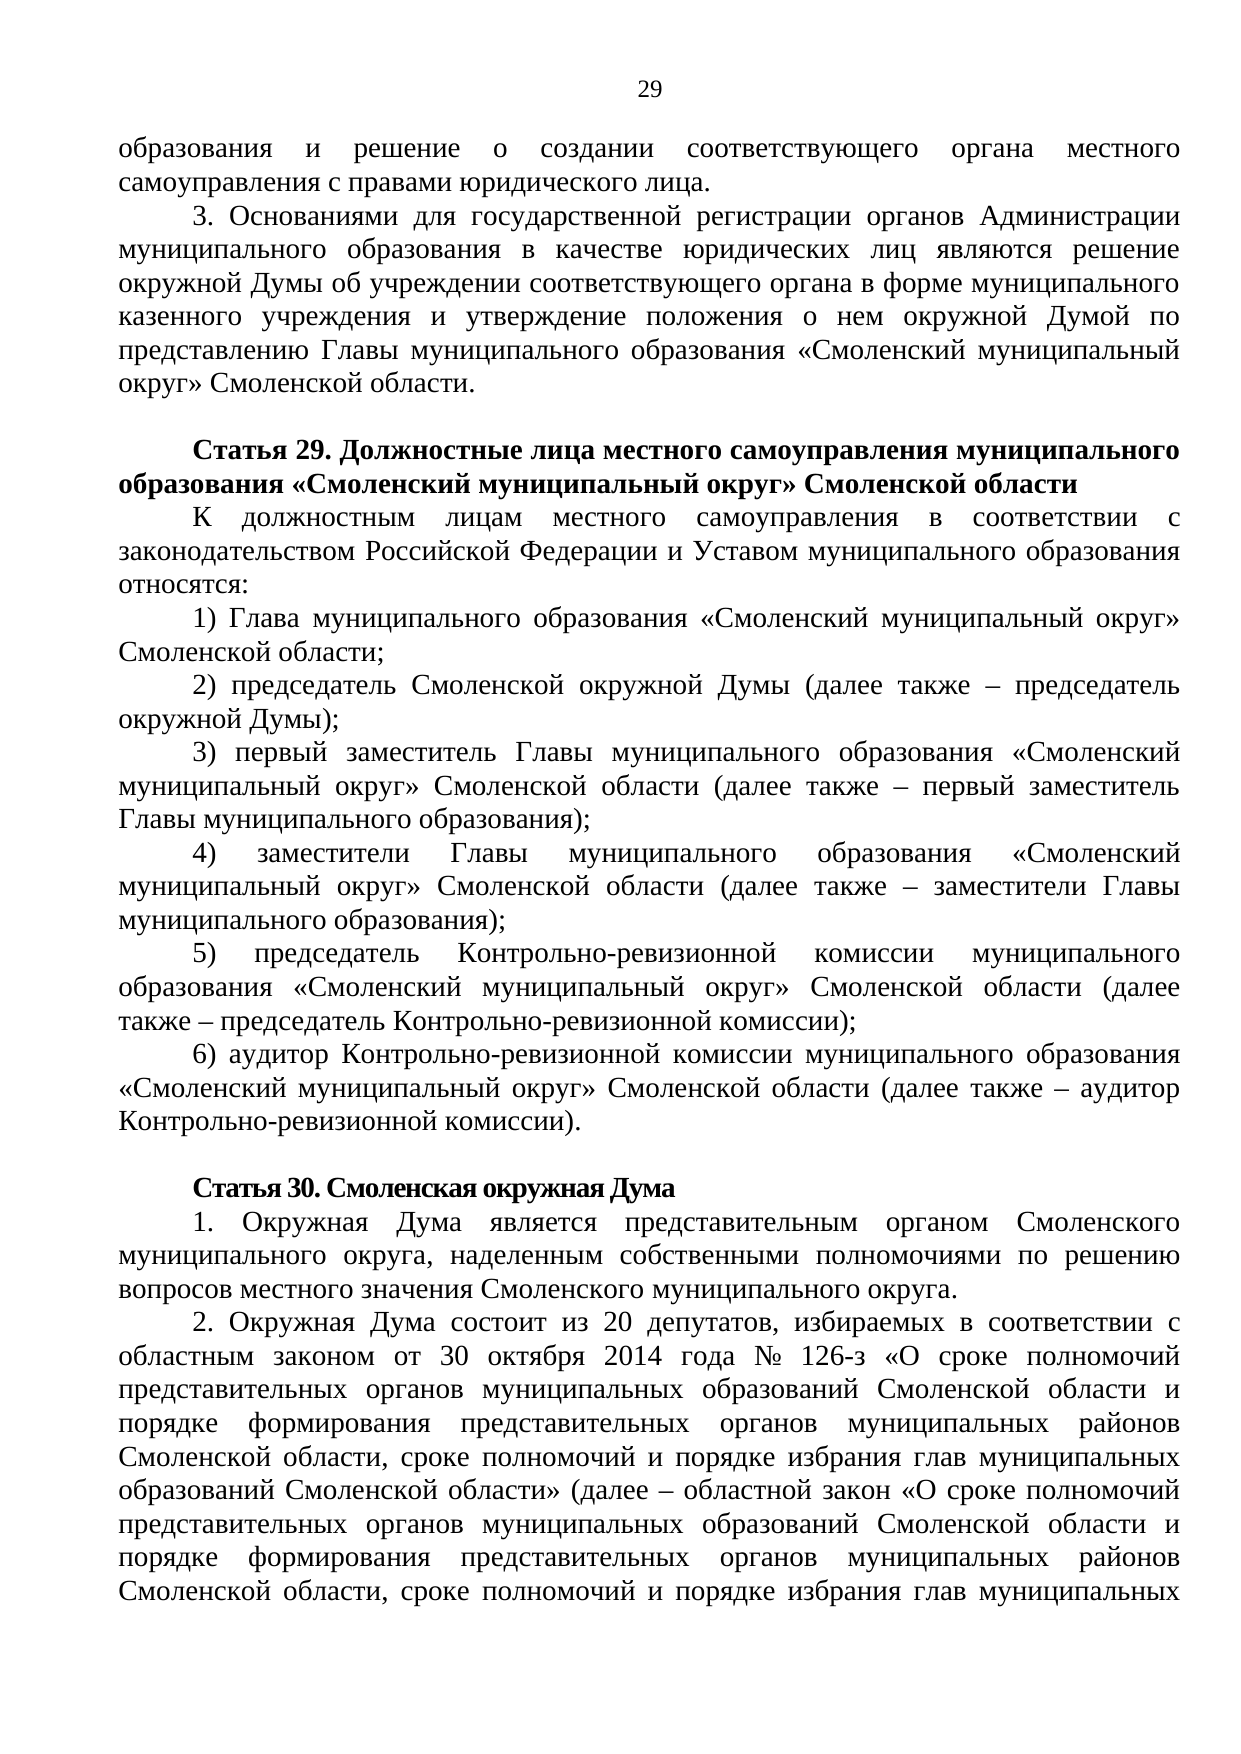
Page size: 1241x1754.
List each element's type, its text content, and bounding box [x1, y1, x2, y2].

text Статья 30. Смоленская окружная Дума [118, 1170, 1181, 1204]
text К должностным лицам местного самоуправления в соответствии с законодательством Российской Федерации и Уставом муниципального образования относятся: [118, 499, 1181, 600]
text Статья 29. Должностные лица местного самоуправления муниципального образования «Смоленский муниципальный округ» Смоленской области [118, 432, 1181, 499]
text 1) Глава муниципального образования «Смоленский муниципальный округ» Смоленской области; [118, 600, 1181, 667]
text 1. Окружная Дума является представительным органом Смоленского муниципального округа, наделенным собственными полномочиями по решению вопросов местного значения Смоленского муниципального округа. [118, 1204, 1181, 1304]
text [118, 131, 1181, 198]
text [118, 1304, 1181, 1606]
text 3) первый заместитель Главы муниципального образования «Смоленский муниципальный округ» Смоленской области (далее также – первый заместитель Главы муниципального образования); [118, 734, 1181, 835]
text 5) председатель Контрольно-ревизионной комиссии муниципального образования «Смоленский муниципальный округ» Смоленской области (далее также – председатель Контрольно-ревизионной комиссии); [118, 936, 1181, 1036]
text 4) заместители Главы муниципального образования «Смоленский муниципальный округ» Смоленской области (далее также – заместители Главы муниципального образования); [118, 835, 1181, 936]
text 3. Основаниями для государственной регистрации органов Администрации муниципального образования в качестве юридических лиц являются решение окружной Думы об учреждении соответствующего органа в форме муниципального казенного учреждения и утверждение положения о нем окружной Думой по представлению Главы муниципального образования «Смоленский муниципальный округ» Смоленской области. [118, 198, 1181, 399]
text 2) председатель Смоленской окружной Думы (далее также – председатель окружной Думы); [118, 667, 1181, 734]
text 6) аудитор Контрольно-ревизионной комиссии муниципального образования «Смоленский муниципальный округ» Смоленской области (далее также – аудитор Контрольно-ревизионной комиссии). [118, 1036, 1181, 1137]
